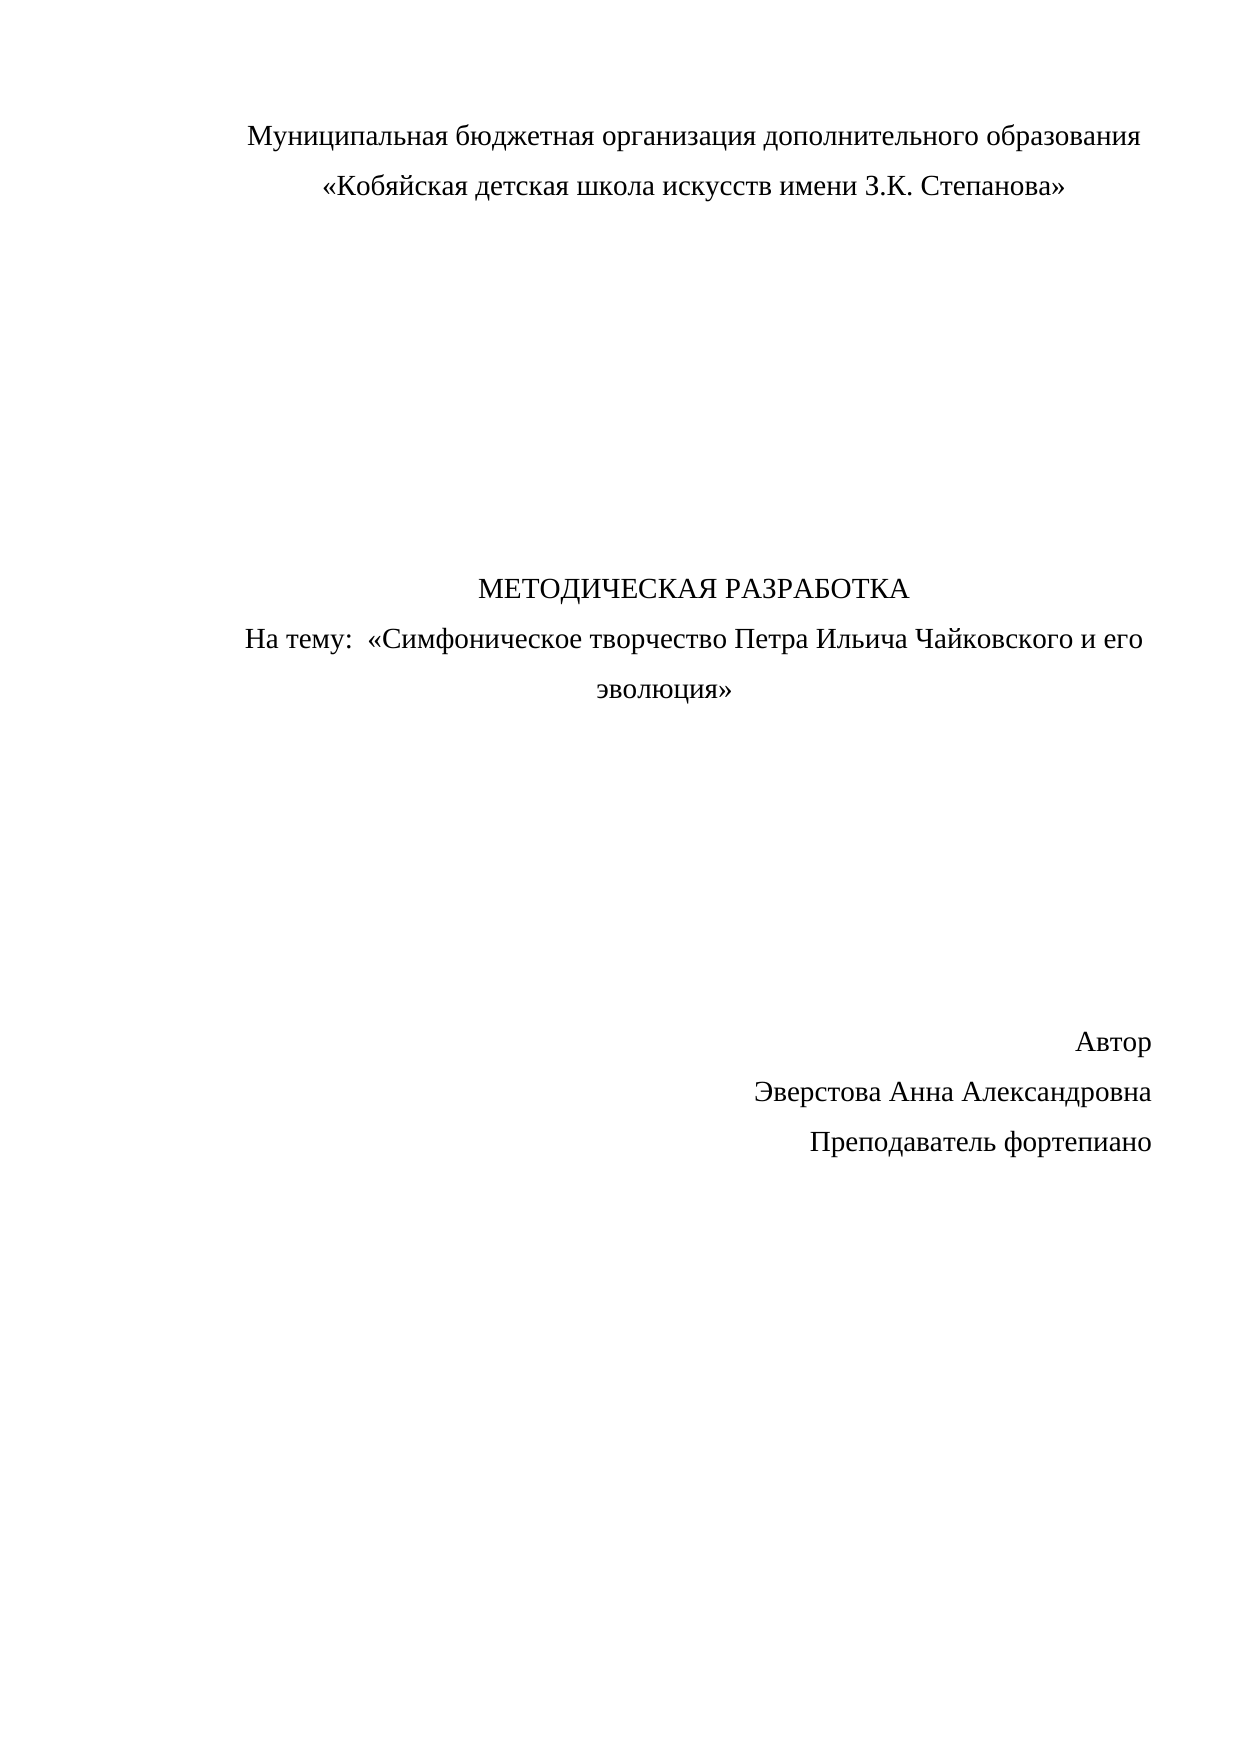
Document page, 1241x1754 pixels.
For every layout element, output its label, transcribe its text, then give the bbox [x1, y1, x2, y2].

text Автор [177, 1024, 1152, 1057]
text «Кобяйская детская школа искусств имени З.К. Степанова» [177, 168, 1152, 202]
text Муниципальная бюджетная организация дополнительного образования [177, 118, 1152, 152]
text МЕТОДИЧЕСКАЯ РАЗРАБОТКА [177, 571, 1152, 604]
text На тему: «Симфоническое творчество Петра Ильича Чайковского и его эволюция» [177, 621, 1152, 705]
text Преподаватель фортепиано [177, 1124, 1152, 1158]
text Эверстова Анна Александровна [177, 1074, 1152, 1108]
